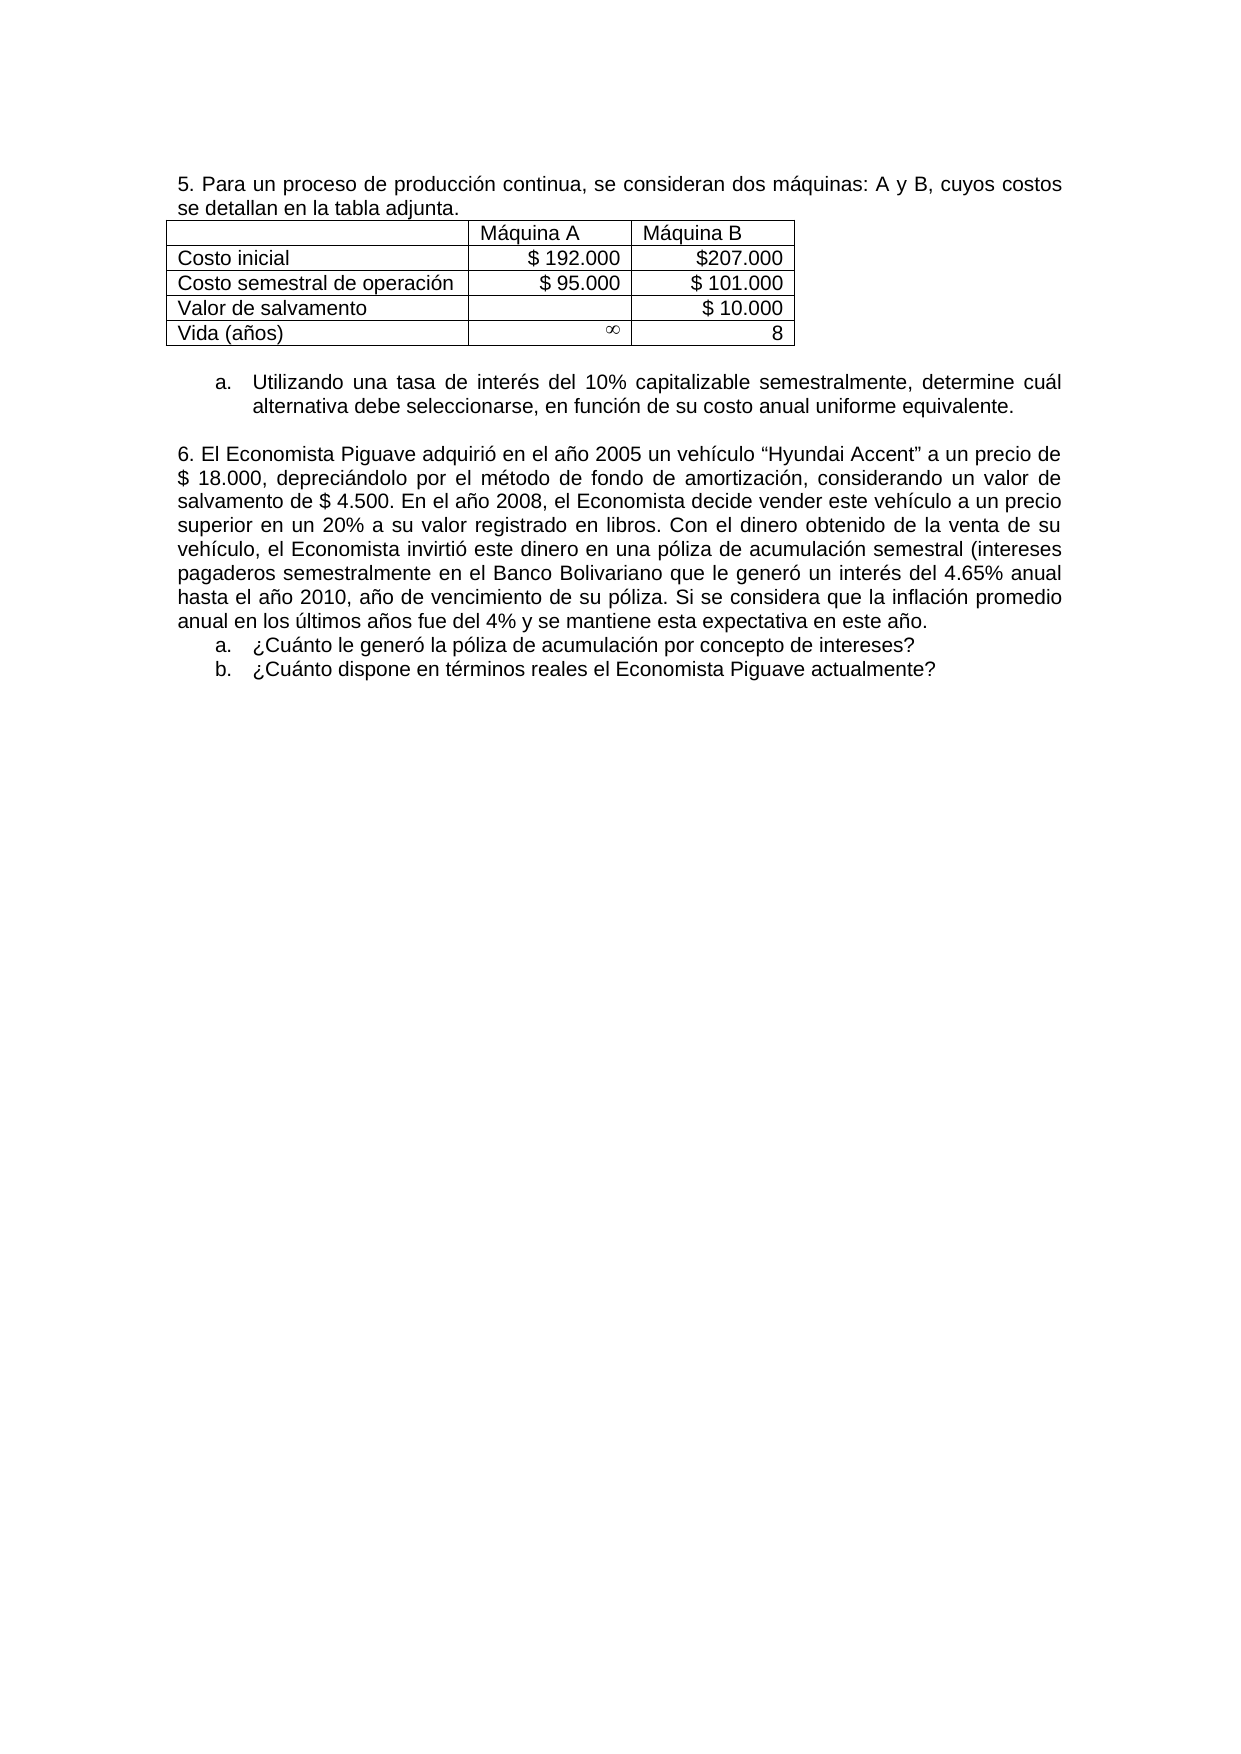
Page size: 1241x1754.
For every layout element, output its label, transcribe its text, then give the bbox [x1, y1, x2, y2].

list ¿Cuánto le generó la póliza de acumulación por concepto de intereses? [215, 633, 1063, 657]
text 6. El Economista Piguave adquirió en el año 2005 un vehículo “Hyundai Accent” a un precio de $ 18.000, depreciándolo por el método de fondo de amortización, considerando un valor de salvamento de $ 4.500. En el año 2008, el Economista decide vender este vehículo a un precio superior en un 20% a su valor registrado en libros. Con el dinero obtenido de la venta de su vehículo, el Economista invirtió este dinero en una póliza de acumulación semestral (intereses pagaderos semestralmente en el Banco Bolivariano que le generó un interés del 4.65% anual hasta el año 2010, año de vencimiento de su póliza. Si se considera que la inflación promedio anual en los últimos años fue del 4% y se mantiene esta expectativa en este año. [177, 441, 1063, 633]
table_header [167, 221, 468, 244]
table_cell $ 192.000 [469, 246, 631, 269]
table_cell $ 101.000 [632, 271, 794, 294]
list ¿Cuánto dispone en términos reales el Economista Piguave actualmente? [215, 657, 1063, 681]
table_cell Costo semestral de operación [167, 271, 468, 294]
table_header Máquina B [632, 221, 794, 244]
table_cell [469, 321, 631, 344]
text 5. Para un proceso de producción continua, se consideran dos máquinas: A y B, cuyos costos se detallan en la tabla adjunta. [177, 172, 1063, 219]
table_cell $207.000 [632, 246, 794, 269]
table_cell Vida (años) [167, 321, 468, 344]
table_cell Costo inicial [167, 246, 468, 269]
table_cell $ 10.000 [632, 296, 794, 319]
list Utilizando una tasa de interés del 10% capitalizable semestralmente, determine cuál alternativa debe seleccionarse, en función de su costo anual uniforme equivalente. [215, 369, 1063, 417]
table_cell $ 95.000 [469, 271, 631, 294]
table_cell [469, 296, 631, 319]
table_cell Valor de salvamento [167, 296, 468, 319]
table_cell 8 [632, 321, 794, 344]
table_header Máquina A [469, 221, 631, 244]
